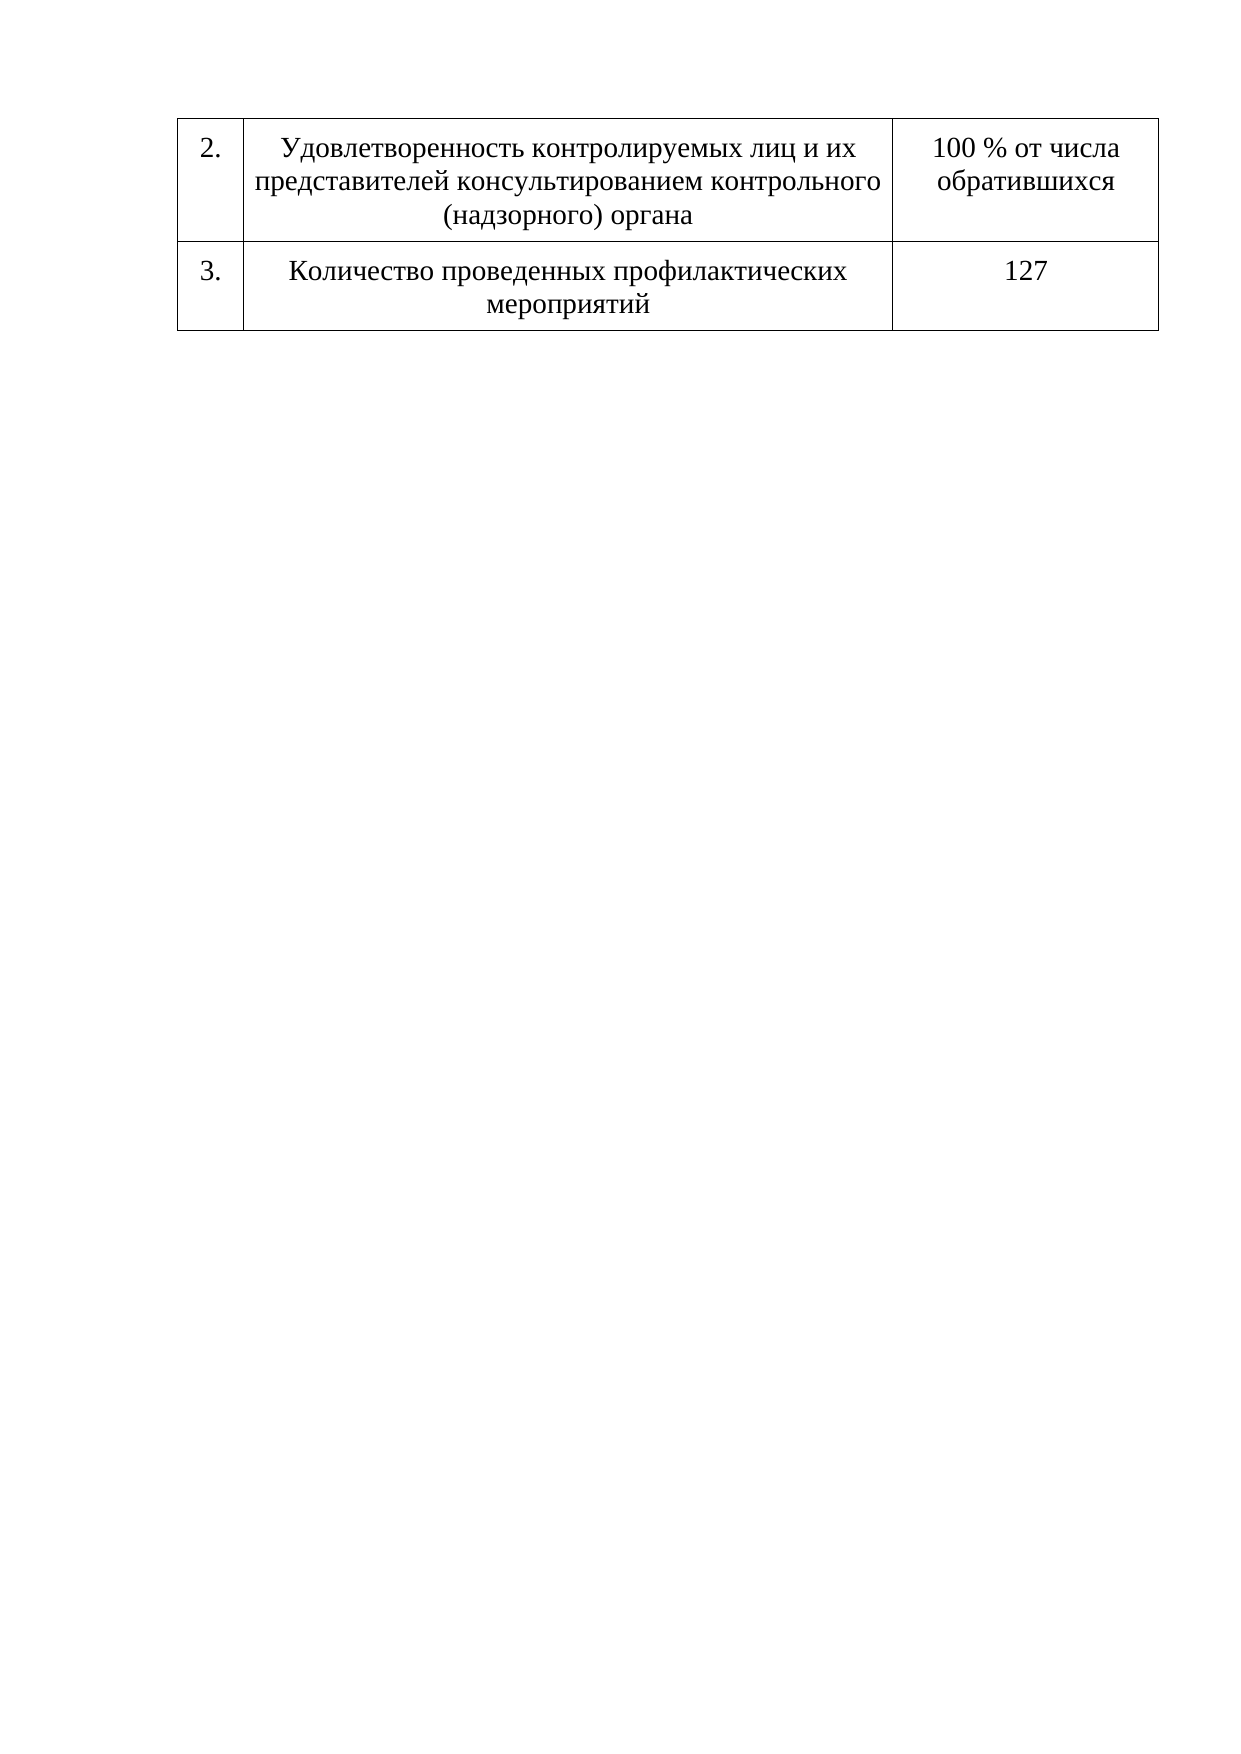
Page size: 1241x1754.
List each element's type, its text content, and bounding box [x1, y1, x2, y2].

table_cell Удовлетворенность контролируемых лиц и их представителей консультированием контрольного (надзорного) органа [244, 119, 892, 241]
table_cell 100 % от числа обратившихся [893, 119, 1158, 241]
table_cell 127 [893, 242, 1158, 330]
table_cell 2. [178, 119, 243, 241]
table_cell Количество проведенных профилактических мероприятий [244, 242, 892, 330]
table_cell 3. [178, 242, 243, 330]
